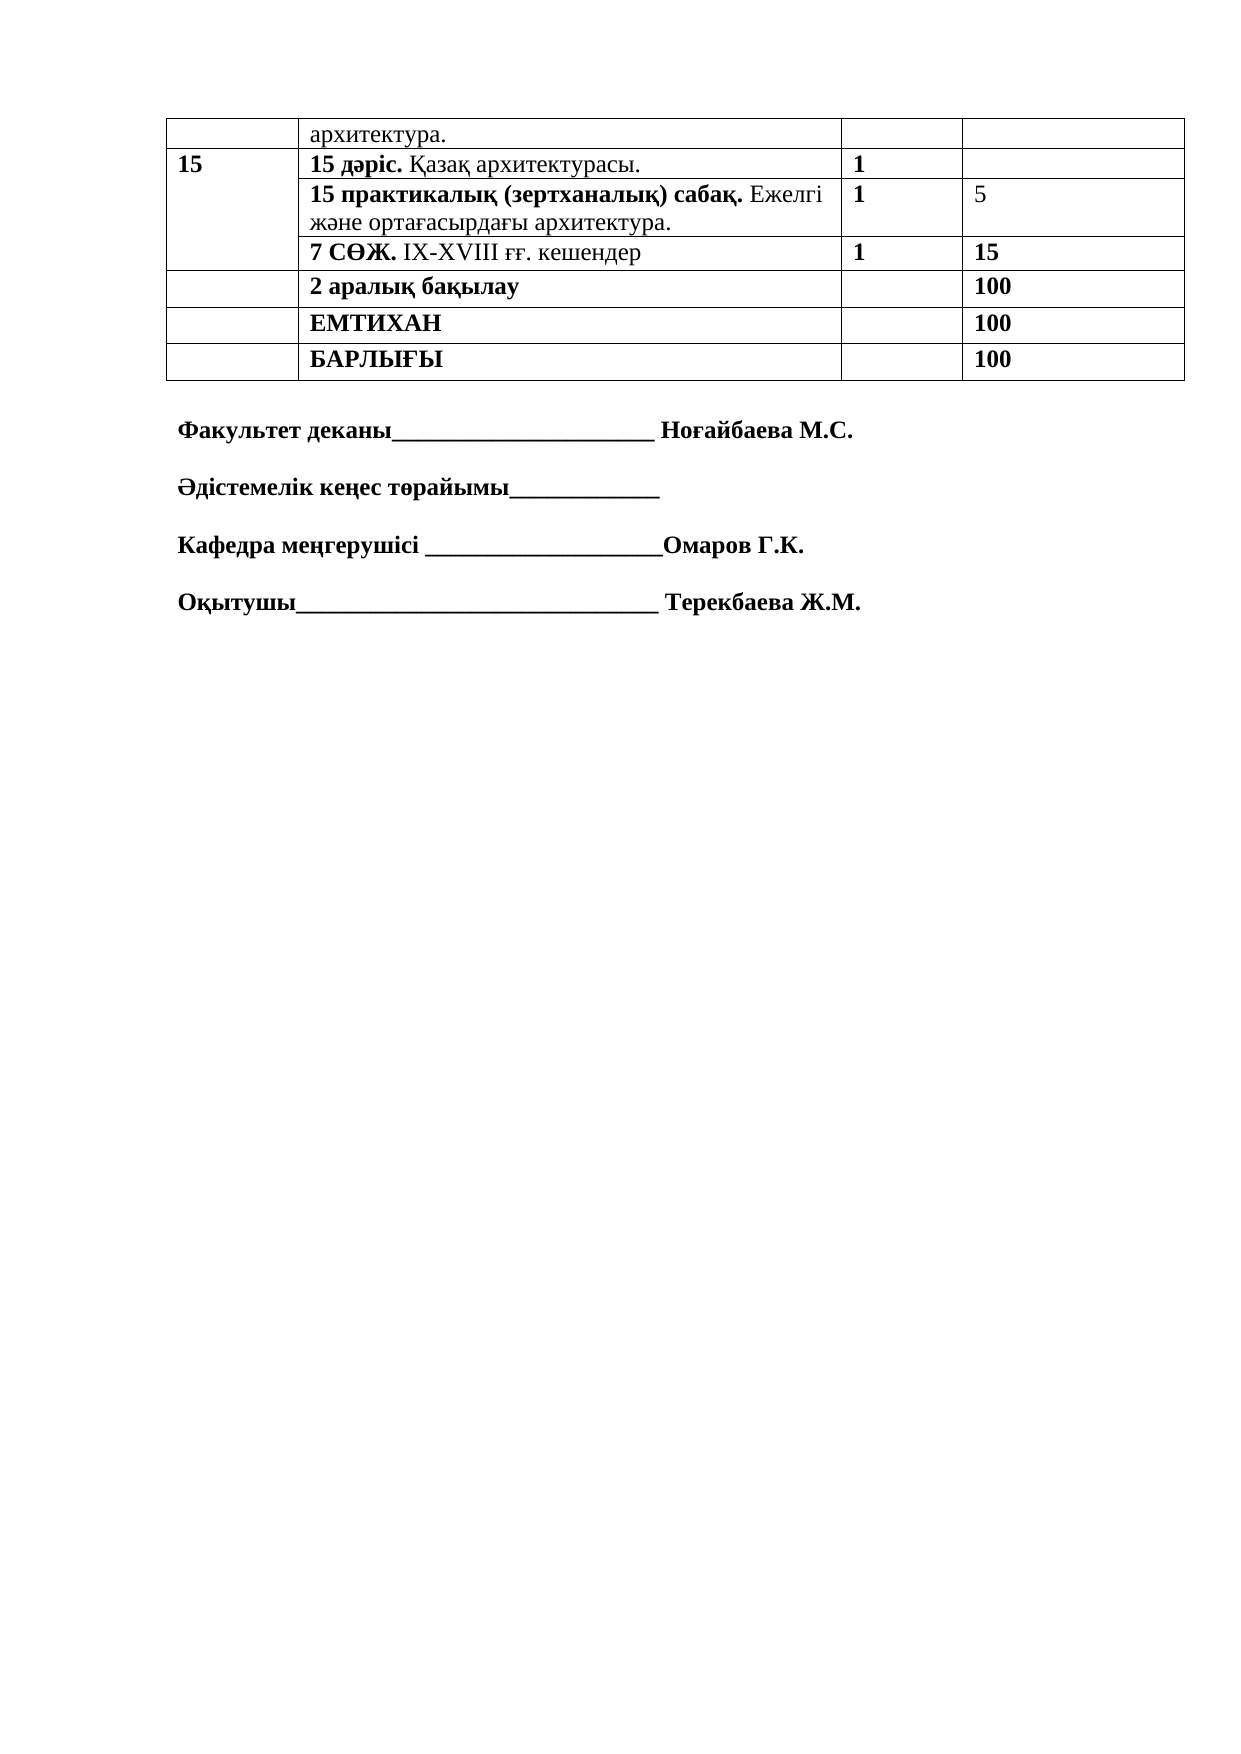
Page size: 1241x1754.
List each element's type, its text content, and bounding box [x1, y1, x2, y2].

table_cell 15 практикалық (зертханалық) сабақ. Ежелгі және ортағасырдағы архитектура. [299, 179, 841, 236]
table_cell [167, 271, 298, 307]
table_cell [842, 271, 962, 307]
text Әдістемелік кеңес төрайымы____________ [177, 472, 1152, 501]
table_cell 100 [963, 271, 1184, 307]
table_cell [167, 344, 298, 380]
text Оқытушы_____________________________ Терекбаева Ж.М. [177, 587, 1152, 616]
table_cell 2 аралық бақылау [299, 271, 841, 307]
table_cell 1 [842, 149, 962, 178]
table_cell 1 [842, 119, 962, 148]
table_cell 15 дәріс. Қазақ архитектурасы. [299, 149, 841, 178]
table_cell [167, 308, 298, 343]
table_cell 5 [963, 179, 1184, 236]
table_cell [842, 308, 962, 343]
table_cell ЕМТИХАН [299, 308, 841, 343]
table_cell [842, 344, 962, 380]
table_cell БАРЛЫҒЫ [299, 344, 841, 380]
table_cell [299, 119, 841, 148]
table_cell 1 [842, 237, 962, 270]
table_cell 15 [963, 237, 1184, 270]
table_cell 15 [167, 149, 298, 270]
text Кафедра меңгерушісі ___________________Омаров Г.К. [177, 530, 1152, 558]
table_cell 1 [842, 179, 962, 236]
table_cell 7 СӨЖ. ІХ-ХVIII ғғ. кешендер [299, 237, 841, 270]
text Факультет деканы_____________________ Ноғайбаева М.С. [177, 415, 1152, 443]
table_cell 100 [963, 308, 1184, 343]
table_cell 100 [963, 344, 1184, 380]
table_cell [963, 149, 1184, 178]
table_cell 5 [963, 119, 1184, 148]
